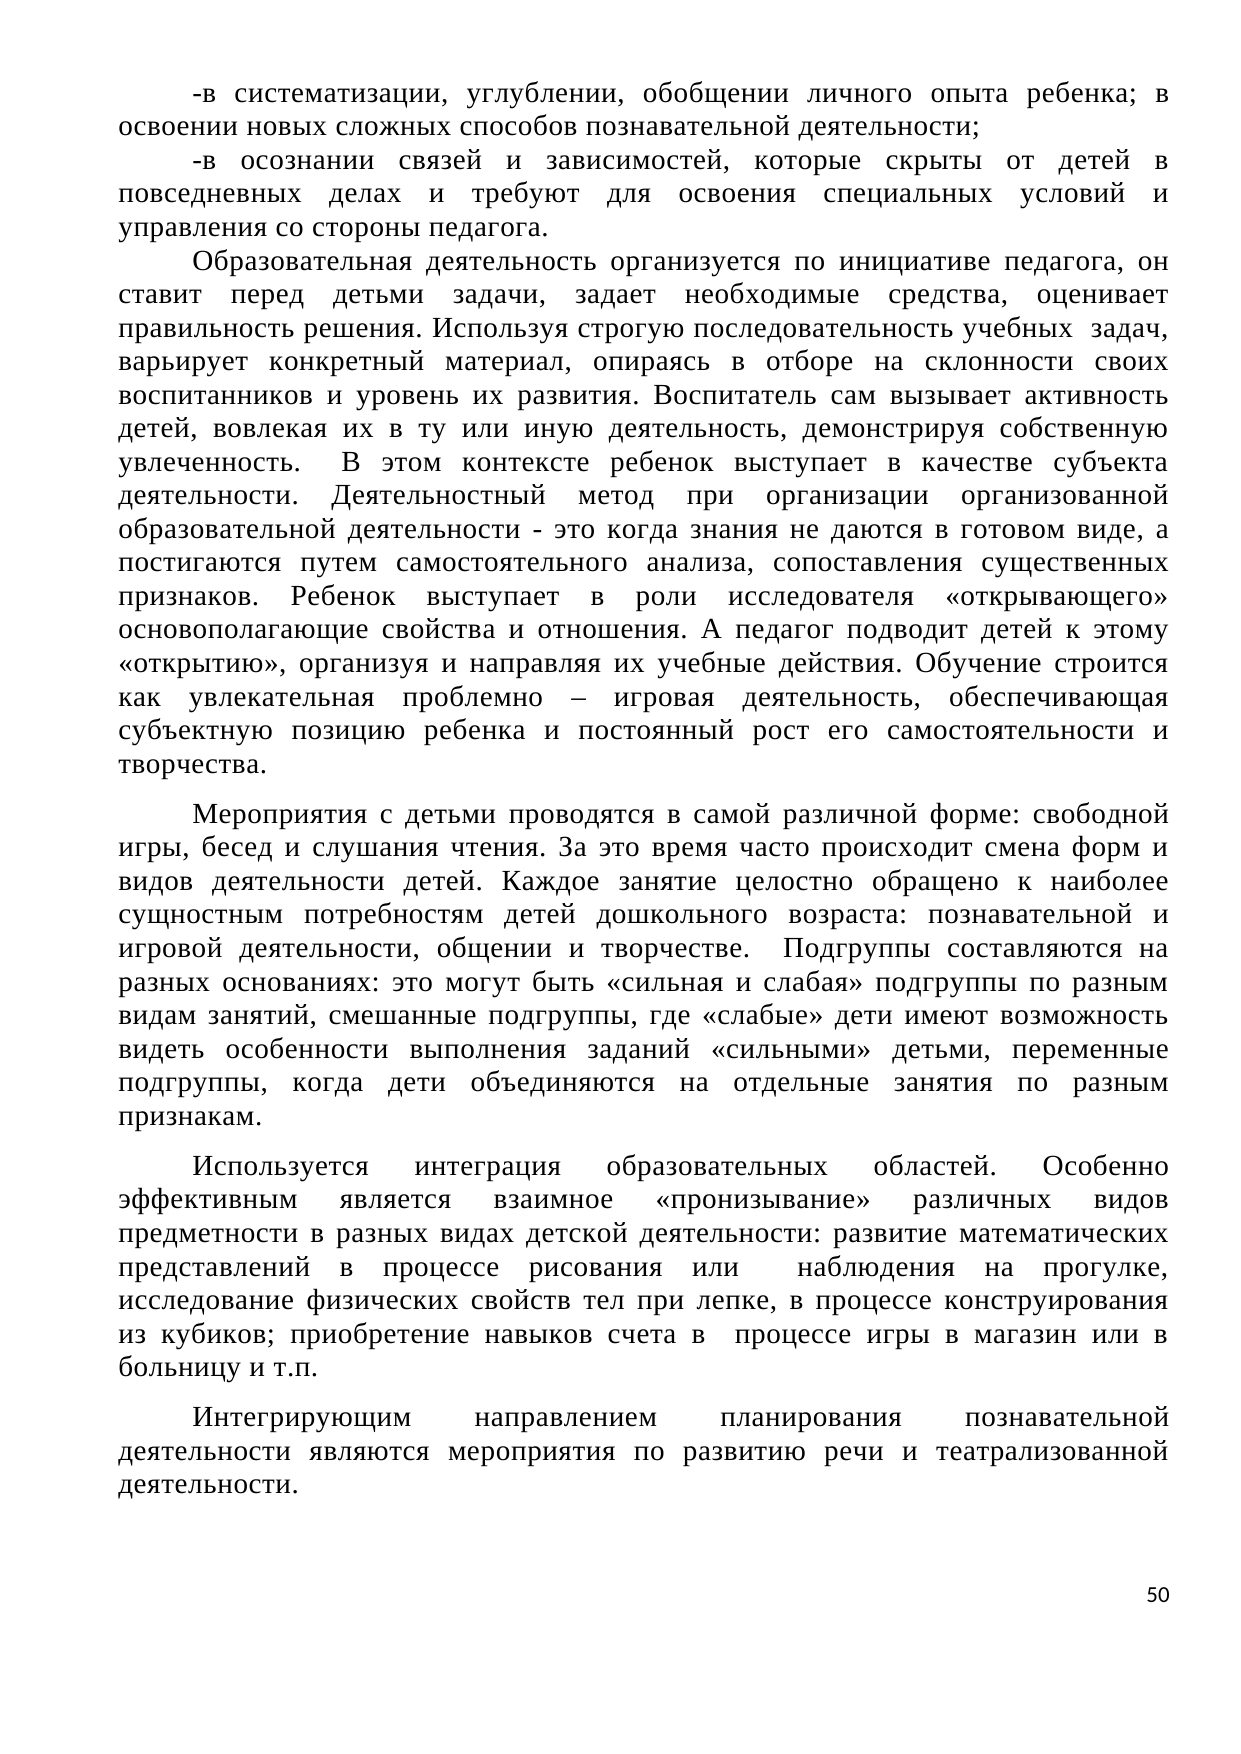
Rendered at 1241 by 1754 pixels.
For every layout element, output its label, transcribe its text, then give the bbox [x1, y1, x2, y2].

text -в систематизации, углублении, обобщении личного опыта ребенка; в освоении новых сложных способов познавательной деятельности; [118, 75, 1171, 142]
text -в осознании связей и зависимостей, которые скрыты от детей в повседневных делах и требуют для освоения специальных условий и управления со стороны педагога. [118, 142, 1171, 243]
text Интегрирующим направлением планирования познавательной деятельности являются мероприятия по развитию речи и театрализованной деятельности. [118, 1399, 1171, 1500]
text Используется интеграция образовательных областей. Особенно эффективным является взаимное «пронизывание» различных видов предметности в разных видах детской деятельности: развитие математических представлений в процессе рисования или наблюдения на прогулке, исследование физических свойств тел при лепке, в процессе конструирования из кубиков; приобретение навыков счета в процессе игры в магазин или в больницу и т.п. [118, 1148, 1171, 1383]
text Мероприятия с детьми проводятся в самой различной форме: свободной игры, бесед и слушания чтения. За это время часто происходит смена форм и видов деятельности детей. Каждое занятие целостно обращено к наиболее сущностным потребностям детей дошкольного возраста: познавательной и игровой деятельности, общении и творчестве. Подгруппы составляются на разных основаниях: это могут быть «сильная и слабая» подгруппы по разным видам занятий, смешанные подгруппы, где «слабые» дети имеют возможность видеть особенности выполнения заданий «сильными» детьми, переменные подгруппы, когда дети объединяются на отдельные занятия по разным признакам. [118, 796, 1171, 1131]
text Образовательная деятельность организуется по инициативе педагога, он ставит перед детьми задачи, задает необходимые средства, оценивает правильность решения. Используя строгую последовательность учебных задач, варьирует конкретный материал, опираясь в отборе на склонности своих воспитанников и уровень их развития. Воспитатель сам вызывает активность детей, вовлекая их в ту или иную деятельность, демонстрируя собственную увлеченность. В этом контексте ребенок выступает в качестве субъекта деятельности. Деятельностный метод при организации организованной образовательной деятельности - это когда знания не даются в готовом виде, а постигаются путем самостоятельного анализа, сопоставления существенных признаков. Ребенок выступает в роли исследователя «открывающего» основополагающие свойства и отношения. А педагог подводит детей к этому «открытию», организуя и направляя их учебные действия. Обучение строится как увлекательная проблемно – игровая деятельность, обеспечивающая субъектную позицию ребенка и постоянный рост его самостоятельности и творчества. [118, 243, 1171, 779]
